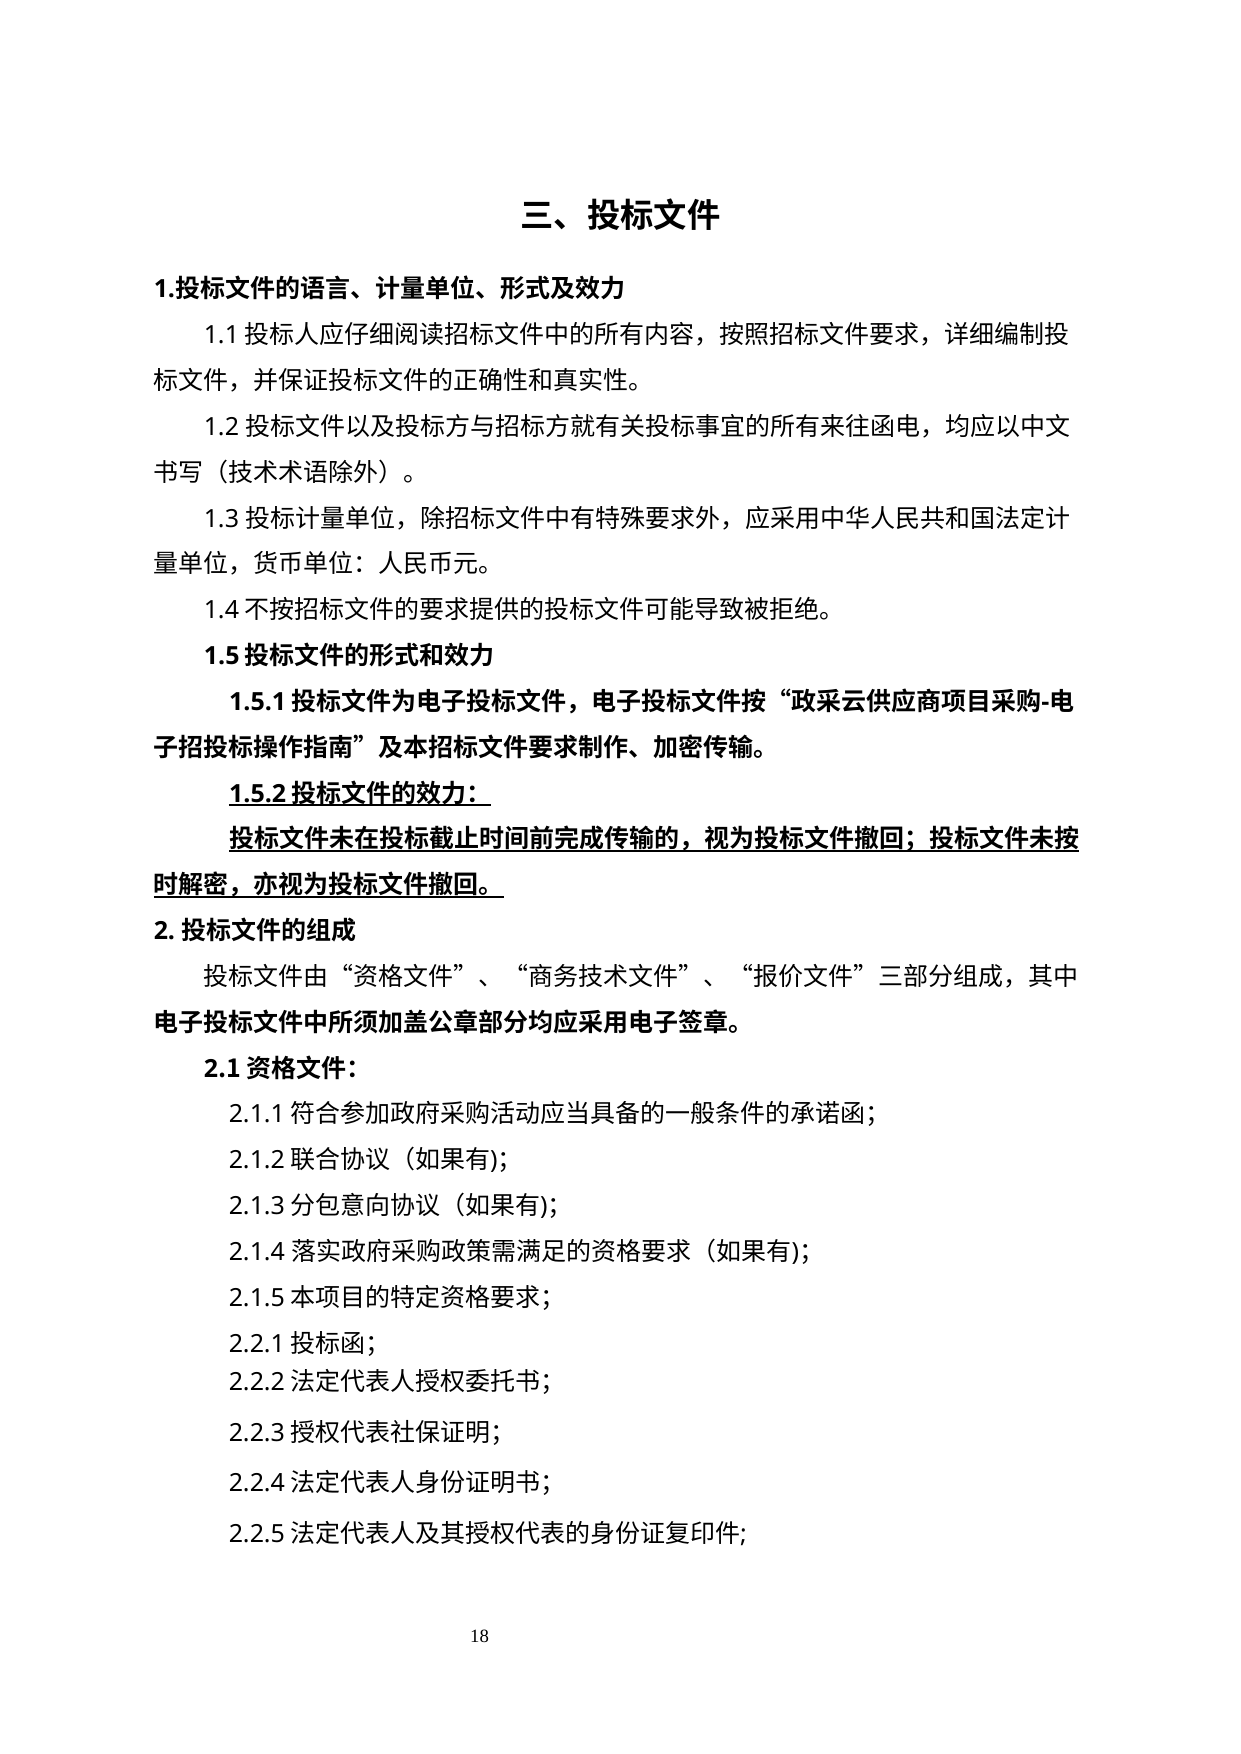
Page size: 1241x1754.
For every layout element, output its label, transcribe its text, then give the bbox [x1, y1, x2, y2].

text 1.1投标人应仔细阅读招标文件中的所有内容，按照招标文件要求，详细编制投标文件，并保证投标文件的正确性和真实性。 [153, 307, 1087, 399]
text 2. 投标文件的组成 [153, 903, 1087, 949]
text 2.1.2联合协议（如果有)； [153, 1132, 1087, 1178]
text 投标文件由“资格文件”、“商务技术文件”、“报价文件”三部分组成，其中电子投标文件中所须加盖公章部分均应采用电子签章。 [153, 949, 1087, 1040]
text 1.5投标文件的形式和效力 [153, 628, 1087, 674]
text 2.1.5本项目的特定资格要求； [153, 1269, 1087, 1315]
text 投标文件未在投标截止时间前完成传输的，视为投标文件撤回；投标文件未按时解密，亦视为投标文件撤回。 [153, 811, 1087, 903]
text 1.5.2投标文件的效力： [153, 765, 1087, 811]
text 2.2.5法定代表人及其授权代表的身份证复印件; [153, 1513, 1087, 1550]
text 2.1.1符合参加政府采购活动应当具备的一般条件的承诺函； [153, 1086, 1087, 1132]
text 1.3 投标计量单位，除招标文件中有特殊要求外，应采用中华人民共和国法定计量单位，货币单位：人民币元。 [153, 490, 1087, 582]
text 2.2.1投标函； [153, 1315, 1087, 1361]
text 2.2.2法定代表人授权委托书； [153, 1361, 1087, 1397]
text 1.5.1投标文件为电子投标文件，电子投标文件按“政采云供应商项目采购-电子招投标操作指南”及本招标文件要求制作、加密传输。 [153, 674, 1087, 765]
text 2.2.4法定代表人身份证明书； [153, 1463, 1087, 1499]
text 1.2 投标文件以及投标方与招标方就有关投标事宜的所有来往函电，均应以中文书写（技术术语除外）。 [153, 399, 1087, 490]
text 1.投标文件的语言、计量单位、形式及效力 [153, 261, 1087, 307]
text 2.1.4 落实政府采购政策需满足的资格要求（如果有)； [153, 1224, 1087, 1269]
text 2.2.3授权代表社保证明； [153, 1412, 1087, 1448]
text 1.4不按招标文件的要求提供的投标文件可能导致被拒绝。 [153, 582, 1087, 628]
text 三、投标文件 [153, 189, 1087, 237]
text 2.1资格文件： [153, 1040, 1087, 1086]
text 2.1.3分包意向协议（如果有)； [153, 1178, 1087, 1224]
